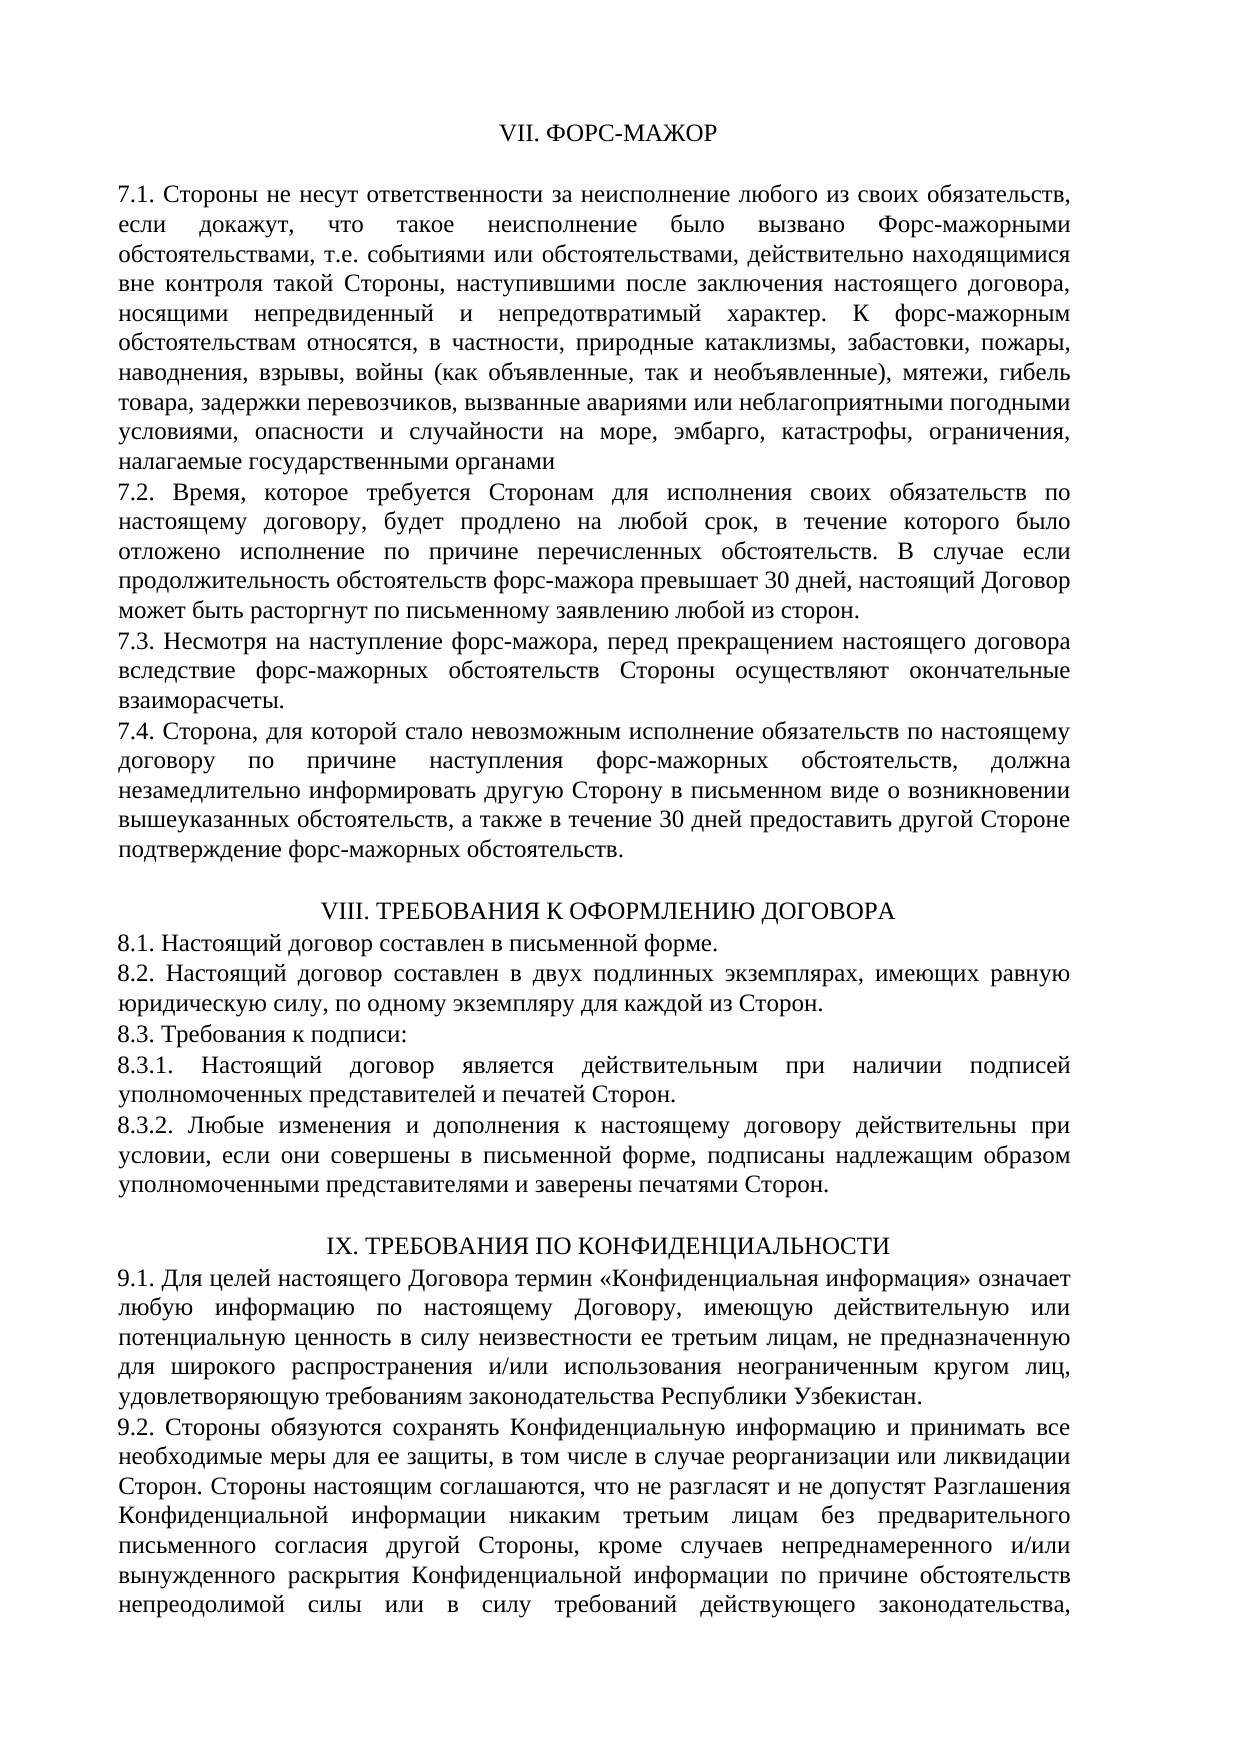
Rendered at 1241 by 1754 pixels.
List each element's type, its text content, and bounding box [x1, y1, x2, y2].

subtitle IX. ТРЕБОВАНИЯ ПО КОНФИДЕНЦИАЛЬНОСТИ [248, 1231, 968, 1260]
text 9.1. Для целей настоящего Договора термин «Конфиденциальная информация» означает любую информацию по настоящему Договору, имеющую действительную или потенциальную ценность в силу неизвестности ее третьим лицам, не предназначенную для широкого распространения и/или использования неограниченным кругом лиц, удовлетворяющую требованиям законодательства Республики Узбекистан. [117, 1263, 1071, 1410]
text 7.3. Несмотря на наступление форс-мажора, перед прекращением настоящего договора вследствие форс-мажорных обстоятельств Стороны осуществляют окончательные взаиморасчеты. [117, 626, 1071, 714]
subtitle VII. ФОРС-МАЖОР [248, 118, 968, 147]
text 8.3. Требования к подписи: [117, 1019, 1071, 1048]
text 8.3.2. Любые изменения и дополнения к настоящему договору действительны при условии, если они совершены в письменной форме, подписаны надлежащим образом уполномоченными представителями и заверены печатями Сторон. [117, 1110, 1071, 1198]
text 8.2. Настоящий договор составлен в двух подлинных экземплярах, имеющих равную юридическую силу, по одному экземпляру для каждой из Сторон. [117, 958, 1071, 1017]
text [117, 1412, 1071, 1618]
text 7.4. Сторона, для которой стало невозможным исполнение обязательств по настоящему договору по причине наступления форс-мажорных обстоятельств, должна незамедлительно информировать другую Сторону в письменном виде о возникновении вышеуказанных обстоятельств, а также в течение 30 дней предоставить другой Стороне подтверждение форс-мажорных обстоятельств. [117, 716, 1071, 863]
subtitle VIII. ТРЕБОВАНИЯ К ОФОРМЛЕНИЮ ДОГОВОРА [248, 896, 968, 925]
text 7.2. Время, которое требуется Сторонам для исполнения своих обязательств по настоящему договору, будет продлено на любой срок, в течение которого было отложено исполнение по причине перечисленных обстоятельств. В случае если продолжительность обстоятельств форс-мажора превышает 30 дней, настоящий Договор может быть расторгнут по письменному заявлению любой из сторон. [117, 477, 1071, 624]
text 7.1. Стороны не несут ответственности за неисполнение любого из своих обязательств, если докажут, что такое неисполнение было вызвано Форс-мажорными обстоятельствами, т.е. событиями или обстоятельствами, действительно находящимися вне контроля такой Стороны, наступившими после заключения настоящего договора, носящими непредвиденный и непредотвратимый характер. К форс-мажорным обстоятельствам относятся, в частности, природные катаклизмы, забастовки, пожары, наводнения, взрывы, войны (как объявленные, так и необъявленные), мятежи, гибель товара, задержки перевозчиков, вызванные авариями или неблагоприятными погодными условиями, опасности и случайности на море, эмбарго, катастрофы, ограничения, налагаемые государственными органами [117, 179, 1071, 474]
text 8.1. Настоящий договор составлен в письменной форме. [117, 928, 1071, 956]
text 8.3.1. Настоящий договор является действительным при наличии подписей уполномоченных представителей и печатей Сторон. [117, 1050, 1071, 1108]
